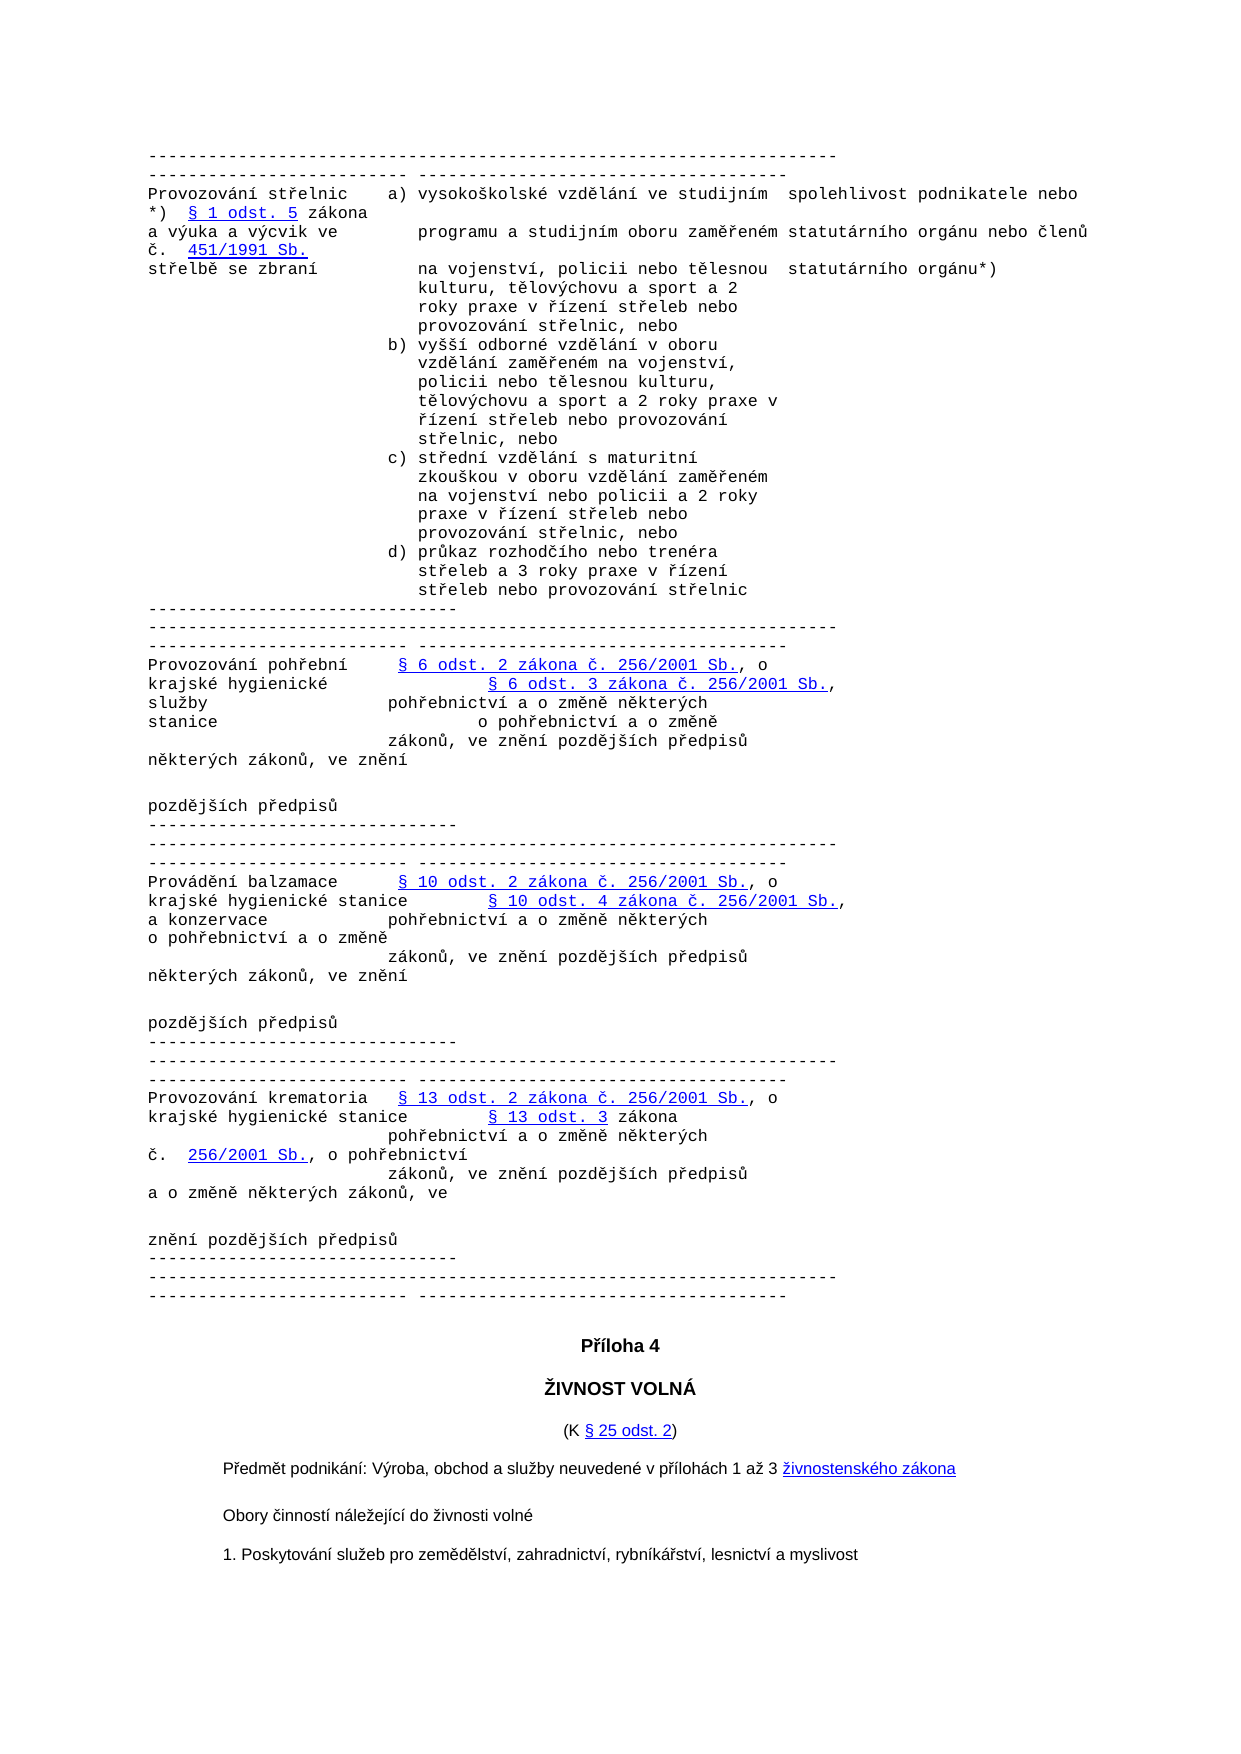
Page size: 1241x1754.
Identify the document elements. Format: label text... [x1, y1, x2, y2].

text zákonů, ve znění pozdějších předpisů některých zákonů, ve znění [148, 949, 1092, 986]
text střeleb nebo provozování střelnic [148, 581, 1092, 600]
text Provozování krematoria § 13 odst. 2 zákona č. 256/2001 Sb., o krajské hygienické stanice § 13 odst. 3 zákona [148, 1090, 1092, 1128]
text pozdějších předpisů [148, 986, 1092, 1033]
text praxe v řízení střeleb nebo [148, 506, 1092, 525]
text střelbě se zbraní na vojenství, policii nebo tělesnou statutárního orgánu*) [148, 261, 1092, 280]
text provozování střelnic, nebo [148, 317, 1092, 336]
text d) průkaz rozhodčího nebo trenéra [148, 544, 1092, 562]
text zákonů, ve znění pozdějších předpisů a o změně některých zákonů, ve [148, 1165, 1092, 1203]
text pohřebnictví a o změně některých č. 256/2001 Sb., o pohřebnictví [148, 1128, 1092, 1165]
text znění pozdějších předpisů [148, 1203, 1092, 1250]
text Provozování střelnic a) vysokoškolské vzdělání ve studijním spolehlivost podnikatele nebo *) § 1 odst. 5 zákona [148, 185, 1092, 223]
text služby pohřebnictví a o změně některých stanice o pohřebnictví a o změně [148, 694, 1092, 732]
text střelnic, nebo [148, 431, 1092, 449]
text provozování střelnic, nebo [148, 525, 1092, 544]
text 1. Poskytování služeb pro zemědělství, zahradnictví, rybníkářství, lesnictví a myslivost [148, 1544, 1092, 1564]
text policii nebo tělesnou kulturu, [148, 374, 1092, 393]
text Provádění balzamace § 10 odst. 2 zákona č. 256/2001 Sb., o krajské hygienické stanice § 10 odst. 4 zákona č. 256/2001 Sb., [148, 873, 1092, 911]
text Obory činností náležející do živnosti volné [148, 1506, 1092, 1525]
text zákonů, ve znění pozdějších předpisů některých zákonů, ve znění [148, 732, 1092, 770]
text na vojenství nebo policii a 2 roky [148, 487, 1092, 506]
text tělovýchovu a sport a 2 roky praxe v [148, 393, 1092, 412]
text (K § 25 odst. 2) [148, 1421, 1092, 1440]
text Příloha 4 [148, 1334, 1092, 1356]
text zkouškou v oboru vzdělání zaměřeném [148, 468, 1092, 487]
text a výuka a výcvik ve programu a studijním oboru zaměřeném statutárního orgánu nebo členů č. 451/1991 Sb. [148, 223, 1092, 261]
text ŽIVNOST VOLNÁ [148, 1378, 1092, 1399]
text pozdějších předpisů [148, 770, 1092, 817]
text střeleb a 3 roky praxe v řízení [148, 562, 1092, 581]
text c) střední vzdělání s maturitní [148, 449, 1092, 468]
text roky praxe v řízení střeleb nebo [148, 298, 1092, 317]
text vzdělání zaměřeném na vojenství, [148, 355, 1092, 374]
text Předmět podnikání: Výroba, obchod a služby neuvedené v přílohách 1 až 3 živnostenského zákona [148, 1459, 1092, 1478]
text b) vyšší odborné vzdělání v oboru [148, 336, 1092, 355]
text řízení střeleb nebo provozování [148, 412, 1092, 431]
text kulturu, tělovýchovu a sport a 2 [148, 280, 1092, 298]
text Provozování pohřební § 6 odst. 2 zákona č. 256/2001 Sb., o krajské hygienické § 6 odst. 3 zákona č. 256/2001 Sb., [148, 657, 1092, 694]
text a konzervace pohřebnictví a o změně některých o pohřebnictví a o změně [148, 911, 1092, 949]
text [148, 148, 1092, 185]
